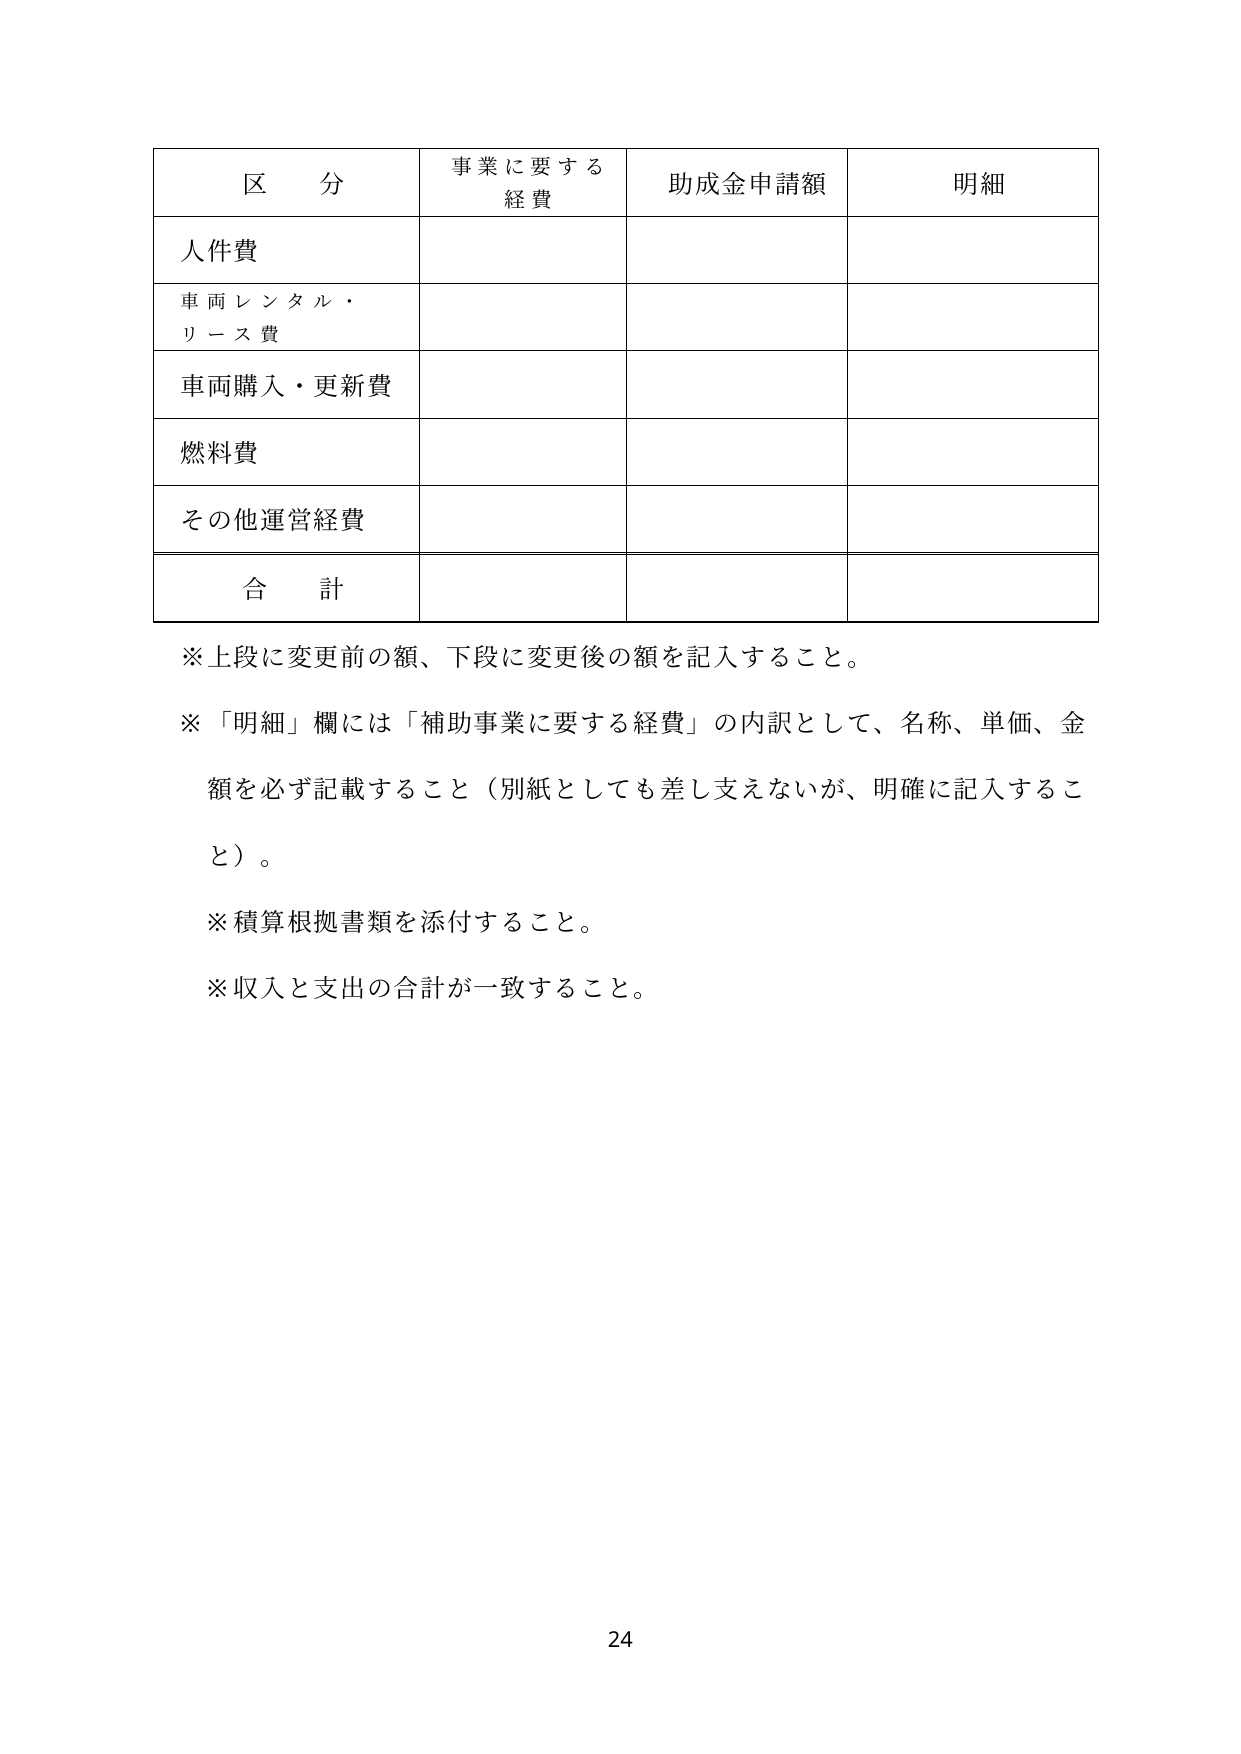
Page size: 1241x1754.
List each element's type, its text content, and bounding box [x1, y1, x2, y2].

table_header 明細 [848, 149, 1098, 216]
table_header 事業に要する経費 [420, 149, 626, 216]
table_cell [420, 486, 626, 552]
table_cell [848, 351, 1098, 417]
text ※収入と支出の合計が一致すること。 [153, 954, 1087, 1020]
table_cell [420, 284, 626, 350]
table_cell [420, 555, 626, 621]
table_cell [848, 419, 1098, 485]
table_cell [848, 555, 1098, 621]
table_cell 車両購入・更新費 [154, 351, 419, 417]
table_cell [848, 486, 1098, 552]
table_cell [627, 419, 847, 485]
table_cell [627, 284, 847, 350]
table_cell [627, 555, 847, 621]
text ※上段に変更前の額、下段に変更後の額を記入すること。 [153, 623, 1087, 689]
table_cell [420, 351, 626, 417]
text ※積算根拠書類を添付すること。 [153, 887, 1087, 954]
table_cell 車両レンタル・リース費 [154, 284, 419, 350]
table_cell [848, 217, 1098, 283]
table_cell [627, 217, 847, 283]
table_cell [627, 351, 847, 417]
text ※「明細」欄には「補助事業に要する経費」の内訳として、名称、単価、金額を必ず記載すること（別紙としても差し支えないが、明確に記入すること）。 [177, 689, 1087, 887]
table_header 区分 [154, 149, 419, 216]
table_cell 合計 [154, 555, 419, 621]
table_cell [848, 284, 1098, 350]
table_cell [627, 486, 847, 552]
table_cell 人件費 [154, 217, 419, 283]
table_header 助成金申請額 [627, 149, 847, 216]
table_cell [420, 419, 626, 485]
table_cell 燃料費 [154, 419, 419, 485]
table_cell [420, 217, 626, 283]
table_cell その他運営経費 [154, 486, 419, 552]
